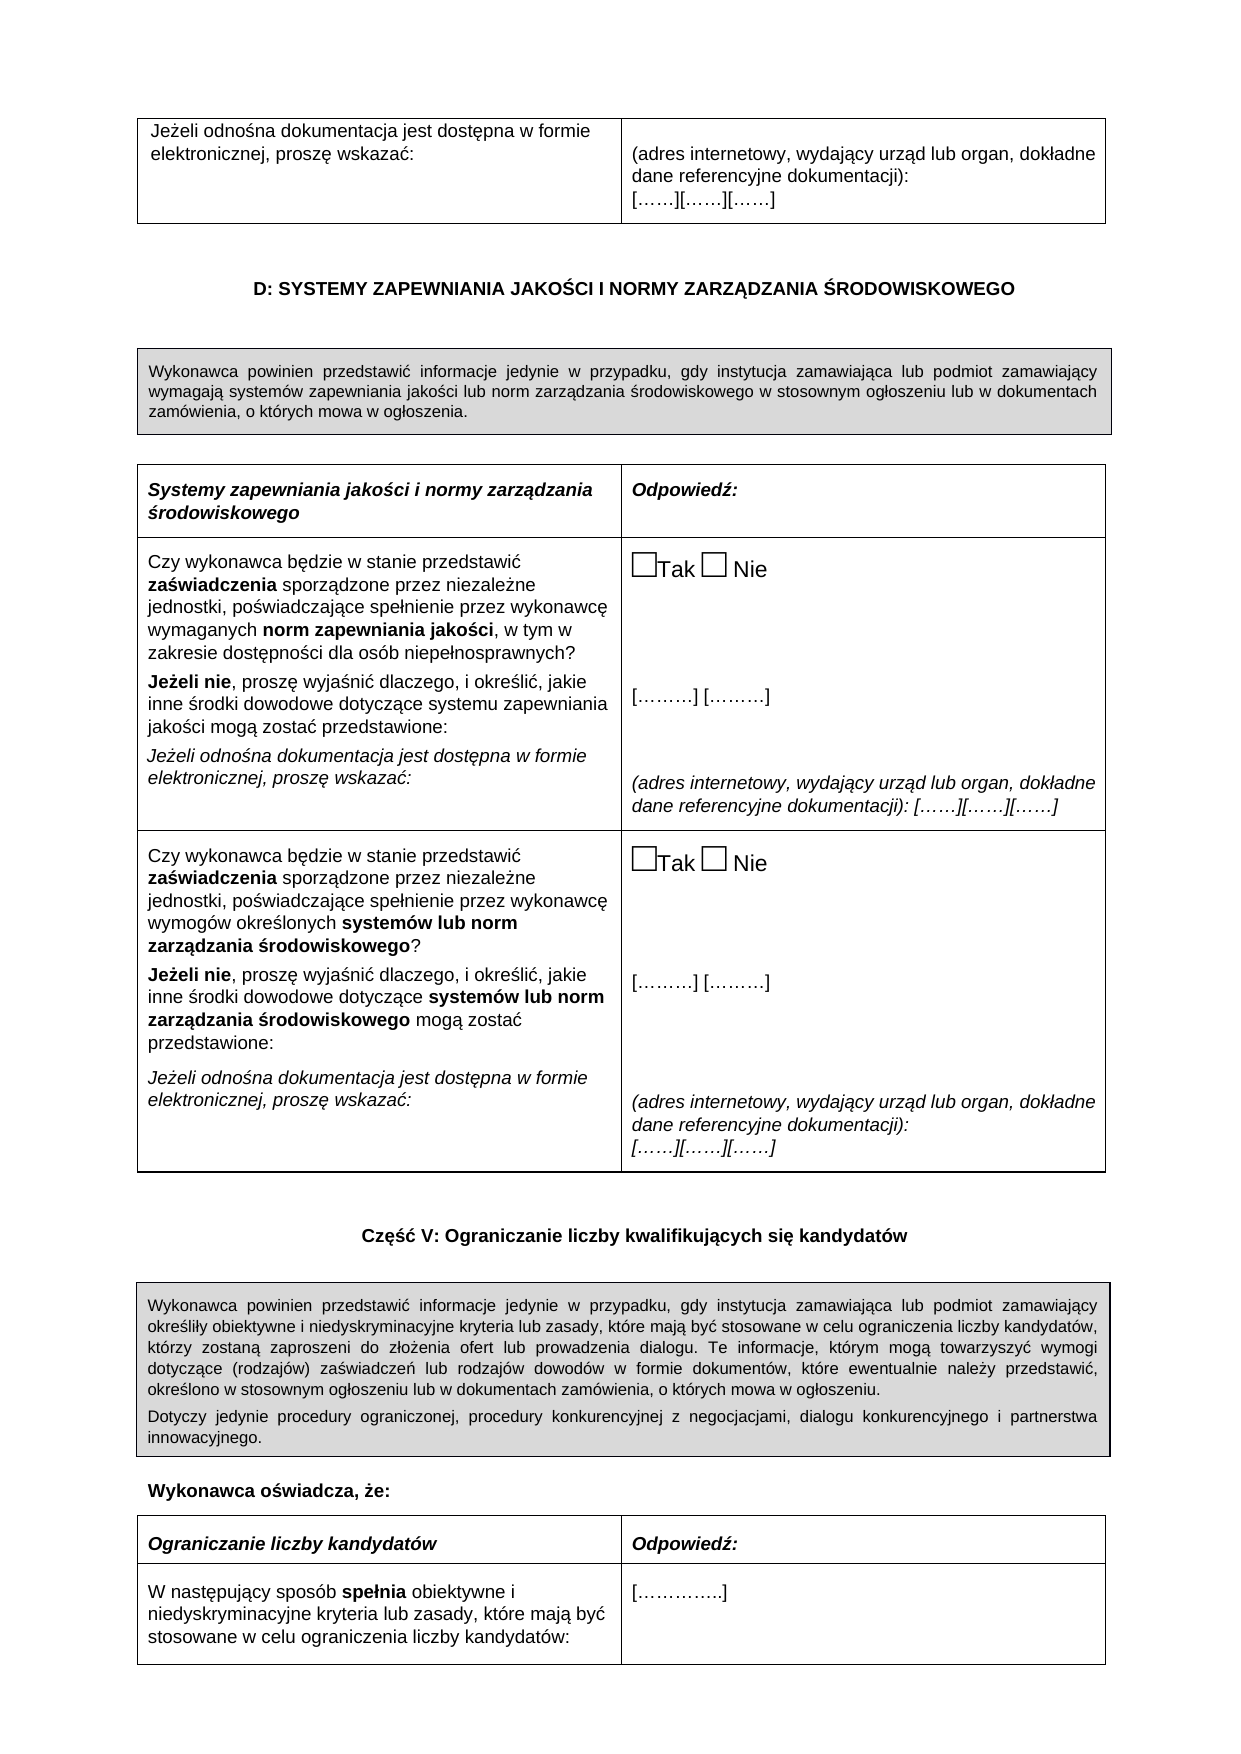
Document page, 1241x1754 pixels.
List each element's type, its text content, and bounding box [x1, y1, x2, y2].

table_cell □Tak □ Nie [………] [………] (adres internetowy, wydający urząd lub organ, dokładne dane referencyjne dokumentacji): [……][……][……] [622, 538, 1105, 830]
table_cell Czy wykonawca będzie w stanie przedstawić zaświadczenia sporządzone przez niezależne jednostki, poświadczające spełnienie przez wykonawcę wymaganych norm zapewniania jakości, w tym w zakresie dostępności dla osób niepełnosprawnych? Jeżeli nie, proszę wyjaśnić dlaczego, i określić, jakie inne środki dowodowe dotyczące systemu zapewniania jakości mogą zostać przedstawione: Jeżeli odnośna dokumentacja jest dostępna w formie elektronicznej, proszę wskazać: [138, 538, 621, 830]
table_cell Czy wykonawca będzie w stanie przedstawić zaświadczenia sporządzone przez niezależne jednostki, poświadczające spełnienie przez wykonawcę wymogów określonych systemów lub norm zarządzania środowiskowego? Jeżeli nie, proszę wyjaśnić dlaczego, i określić, jakie inne środki dowodowe dotyczące systemów lub norm zarządzania środowiskowego mogą zostać przedstawione: Jeżeli odnośna dokumentacja jest dostępna w formie elektronicznej, proszę wskazać: [138, 831, 621, 1171]
table_header Ograniczanie liczby kandydatów [138, 1516, 621, 1563]
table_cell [138, 1564, 621, 1664]
table_header Odpowiedź: [622, 465, 1105, 537]
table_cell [622, 1564, 1105, 1664]
table_header Systemy zapewniania jakości i normy zarządzania środowiskowego [138, 465, 621, 537]
table_header Wykonawca powinien przedstawić informacje jedynie w przypadku, gdy instytucja zamawiająca lub podmiot zamawiający określiły obiektywne i niedyskryminacyjne kryteria lub zasady, które mają być stosowane w celu ograniczenia liczby kandydatów, którzy zostaną zaproszeni do złożenia ofert lub prowadzenia dialogu. Te informacje, którym mogą towarzyszyć wymogi dotyczące (rodzajów) zaświadczeń lub rodzajów dowodów w formie dokumentów, które ewentualnie należy przedstawić, określono w stosownym ogłoszeniu lub w dokumentach zamówienia, o których mowa w ogłoszeniu. Dotyczy jedynie procedury ograniczonej, procedury konkurencyjnej z negocjacjami, dialogu konkurencyjnego i partnerstwa innowacyjnego. [137, 1283, 1109, 1456]
text Wykonawca oświadcza, że: [148, 1480, 1122, 1501]
table_cell □Tak □ Nie [………] [………] (adres internetowy, wydający urząd lub organ, dokładne dane referencyjne dokumentacji): [……][……][……] [622, 831, 1105, 1171]
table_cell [138, 119, 621, 223]
table_header Odpowiedź: [622, 1516, 1105, 1563]
subtitle D: SYSTEMY ZAPEWNIANIA JAKOŚCI I NORMY ZARZĄDZANIA ŚRODOWISKOWEGO [147, 278, 1122, 322]
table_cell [622, 119, 1105, 223]
table_header Wykonawca powinien przedstawić informacje jedynie w przypadku, gdy instytucja zamawiająca lub podmiot zamawiający wymagają systemów zapewniania jakości lub norm zarządzania środowiskowego w stosownym ogłoszeniu lub w dokumentach zamówienia, o których mowa w ogłoszenia. [138, 349, 1111, 434]
text Część V: Ograniczanie liczby kwalifikujących się kandydatów [147, 1224, 1122, 1246]
